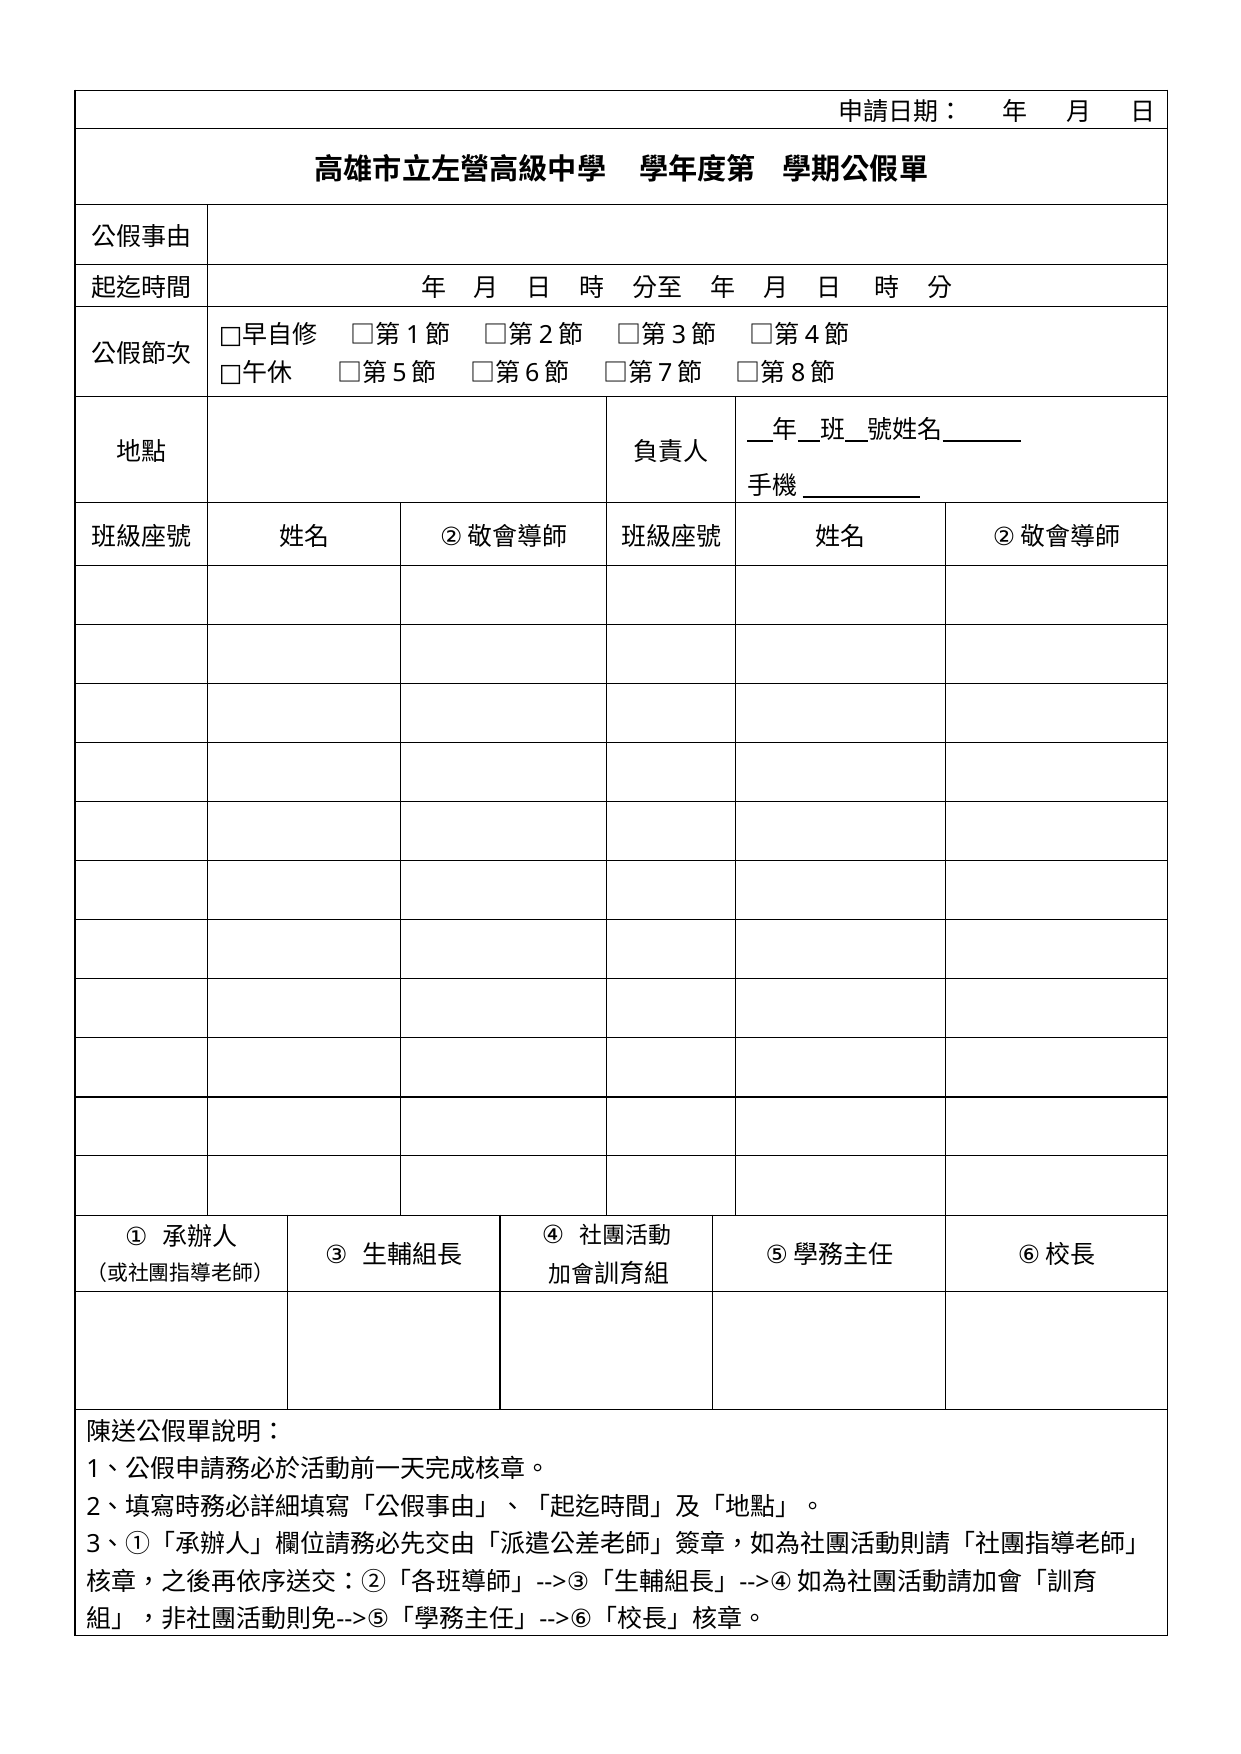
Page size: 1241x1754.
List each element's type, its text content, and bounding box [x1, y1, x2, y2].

table_cell [946, 861, 1167, 919]
table_cell [607, 920, 735, 978]
table_cell 承辦人 （或社團指導老師） [76, 1216, 287, 1291]
table_cell [946, 1038, 1167, 1096]
table_cell [208, 625, 400, 683]
table_cell [208, 566, 400, 624]
table_cell [736, 1098, 945, 1155]
table_cell [401, 1098, 606, 1155]
table_cell [946, 979, 1167, 1037]
table_cell [607, 743, 735, 801]
table_cell [401, 979, 606, 1037]
table_cell [76, 802, 207, 860]
table_cell [607, 1098, 735, 1155]
table_cell [736, 861, 945, 919]
table_cell [607, 1038, 735, 1096]
table_cell 地點 [76, 397, 207, 502]
table_cell [736, 1038, 945, 1096]
table_cell 姓名 [208, 503, 400, 565]
table_cell [208, 861, 400, 919]
table_cell [76, 566, 207, 624]
table_cell [607, 684, 735, 742]
table_cell [736, 566, 945, 624]
table_cell [401, 684, 606, 742]
table_cell [607, 861, 735, 919]
table_cell [946, 1292, 1167, 1409]
table_cell [401, 1156, 606, 1214]
table_cell 公假事由 [76, 205, 207, 264]
table_cell 姓名 [736, 503, 945, 565]
table_cell [607, 566, 735, 624]
table_cell [401, 861, 606, 919]
table_cell [607, 802, 735, 860]
table_cell [76, 1038, 207, 1096]
table_cell [736, 684, 945, 742]
table_cell ②敬會導師 [401, 503, 606, 565]
table_cell [76, 1292, 287, 1409]
table_cell [288, 1292, 499, 1409]
table_header 申請日期： 年 月 日 [76, 91, 1167, 128]
table_cell [607, 625, 735, 683]
table_cell [736, 920, 945, 978]
table_cell [946, 920, 1167, 978]
table_cell [736, 625, 945, 683]
table_cell [208, 1156, 400, 1214]
table_cell [401, 566, 606, 624]
table_cell 年 月 日 時 分至 年 月 日 時 分 [208, 265, 1167, 306]
table_cell [76, 684, 207, 742]
table_cell 年 班 號姓名 手機 [736, 397, 1167, 502]
table_cell [607, 1156, 735, 1214]
table_cell [501, 1292, 712, 1409]
table_cell □早自修 □第1節 □第2節 □第3節 □第4節 □午休 □第5節 □第6節 □第7節 □第8節 [208, 307, 1167, 396]
table_cell [607, 979, 735, 1037]
table_cell [401, 802, 606, 860]
table_cell [401, 1038, 606, 1096]
table_cell 班級座號 [76, 503, 207, 565]
table_cell [401, 920, 606, 978]
table_cell [401, 625, 606, 683]
table_cell [946, 802, 1167, 860]
table_cell [208, 1098, 400, 1155]
table_cell [208, 743, 400, 801]
table_cell [946, 566, 1167, 624]
table_cell [946, 1098, 1167, 1155]
table_cell [76, 743, 207, 801]
table_cell 陳送公假單說明： 1、公假申請務必於活動前一天完成核章。 2、填寫時務必詳細填寫「公假事由」、「起迄時間」及「地點」。 3、①「承辦人」欄位請務必先交由「派遣公差老師」簽章，如為社團活動則請「社團指導老師」核章，之後再依序送交：②「各班導師」-->③「生輔組長」-->④如為社團活動請加會「訓育組」，非社團活動則免-->⑤「學務主任」-->⑥「校長」核章。 [76, 1410, 1167, 1635]
table_cell 高雄市立左營高級中學 學年度第 學期公假單 [76, 129, 1167, 204]
table_cell [76, 979, 207, 1037]
table_cell ⑥校長 [946, 1216, 1167, 1291]
table_cell [946, 684, 1167, 742]
table_cell [76, 625, 207, 683]
table_cell [736, 1156, 945, 1214]
table_cell 起迄時間 [76, 265, 207, 306]
table_cell [736, 979, 945, 1037]
table_cell 社團活動 加會訓育組 [501, 1216, 712, 1291]
table_cell [208, 979, 400, 1037]
table_cell [76, 920, 207, 978]
table_cell [208, 684, 400, 742]
table_cell ②敬會導師 [946, 503, 1167, 565]
table_cell [208, 205, 1167, 264]
table_cell [401, 743, 606, 801]
table_cell [76, 861, 207, 919]
table_cell [713, 1292, 945, 1409]
table_cell [208, 802, 400, 860]
table_cell [736, 802, 945, 860]
table_cell 公假節次 [76, 307, 207, 396]
table_cell [946, 743, 1167, 801]
table_cell [76, 1156, 207, 1214]
table_cell ⑤學務主任 [713, 1216, 945, 1291]
table_cell [208, 397, 606, 502]
table_cell [208, 920, 400, 978]
table_cell 班級座號 [607, 503, 735, 565]
table_cell [946, 1156, 1167, 1214]
table_cell 生輔組長 [288, 1216, 499, 1291]
table_cell [76, 1098, 207, 1155]
table_cell 負責人 [607, 397, 735, 502]
table_cell [946, 625, 1167, 683]
table_cell [736, 743, 945, 801]
table_cell [208, 1038, 400, 1096]
